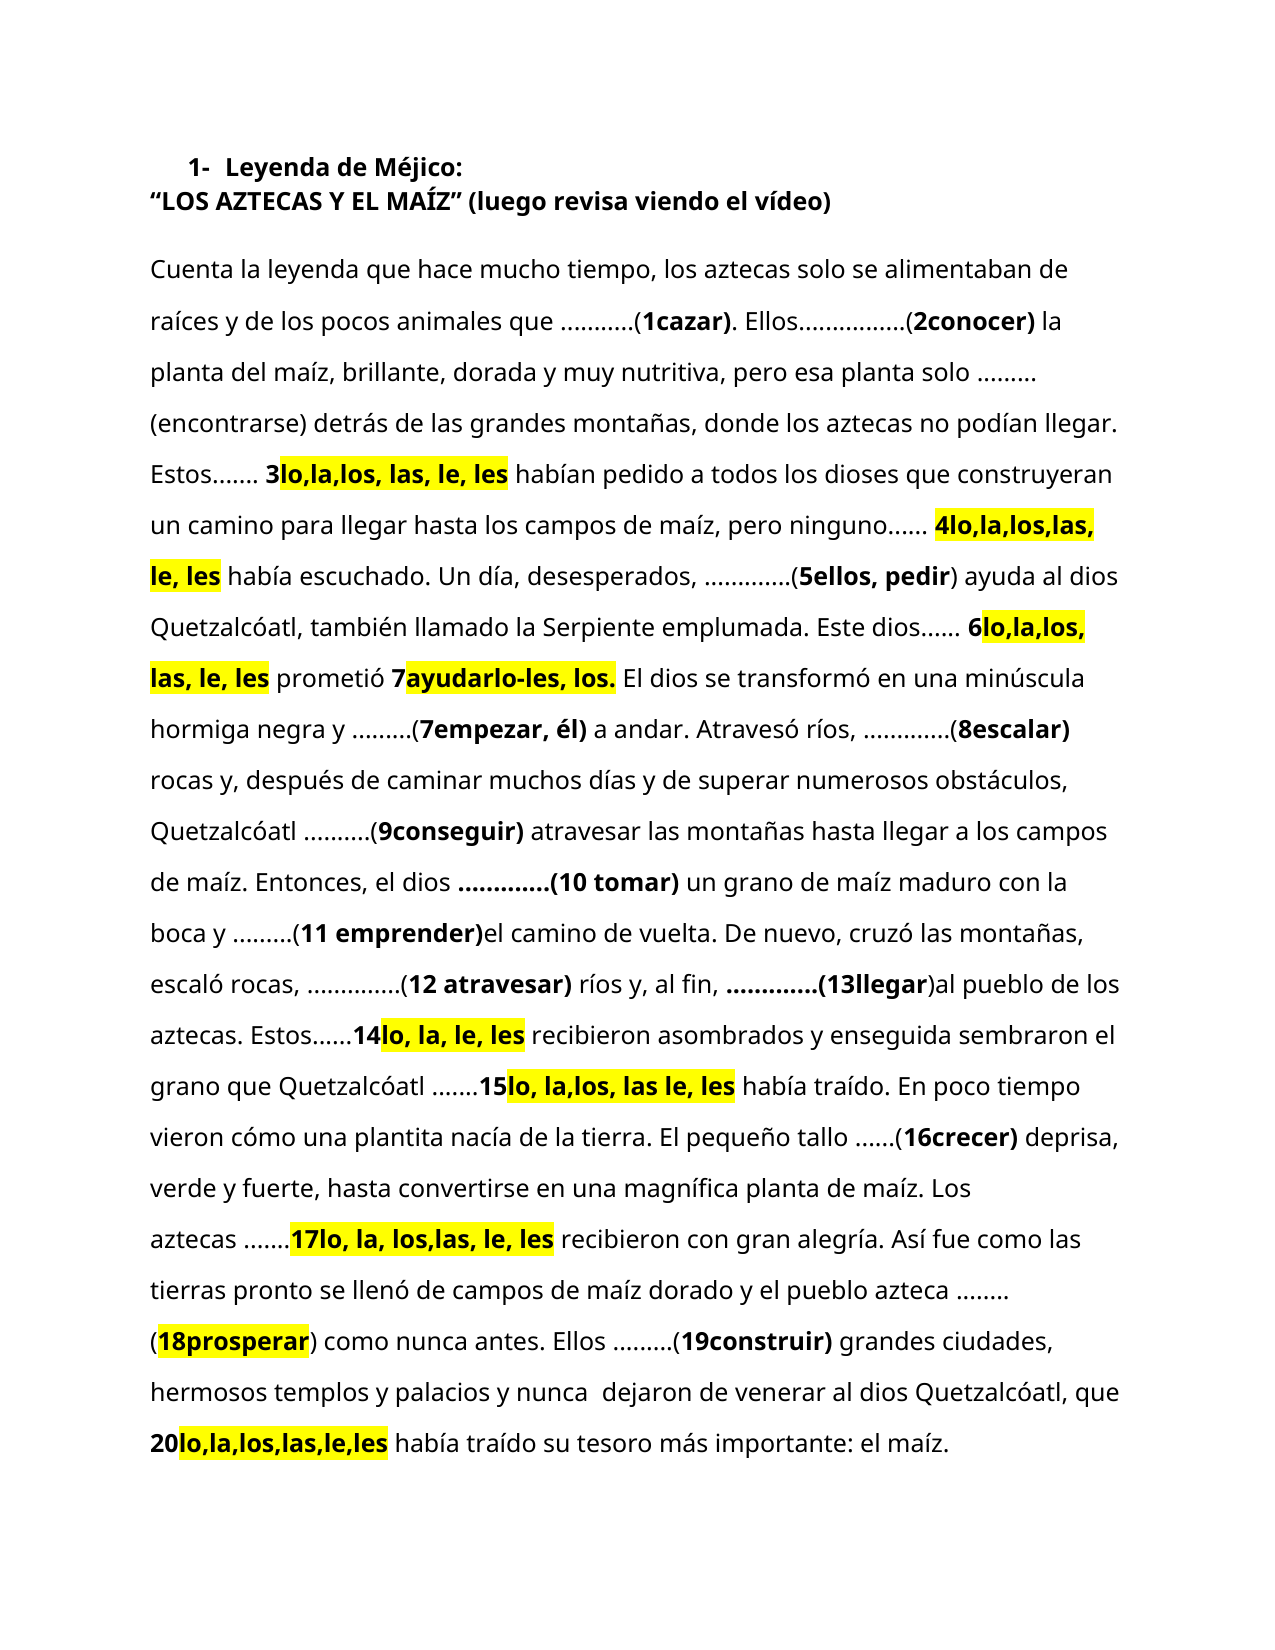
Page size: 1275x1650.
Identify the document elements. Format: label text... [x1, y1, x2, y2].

list Leyenda de Méjico: [187, 150, 1125, 184]
text “LOS AZTECAS Y EL MAÍZ” (luego revisa viendo el vídeo) [150, 184, 1125, 218]
text Cuenta la leyenda que hace mucho tiempo, los aztecas solo se alimentaban de raíces y de los pocos animales que ...........(1cazar). Ellos................(2conocer) la planta del maíz, brillante, dorada y muy nutritiva, pero esa planta solo .........(encontrarse) detrás de las grandes montañas, donde los aztecas no podían llegar. Estos....... 3lo,la,los, las, le, les habían pedido a todos los dioses que construyeran un camino para llegar hasta los campos de maíz, pero ninguno...... 4lo,la,los,las, le, les había escuchado. Un día, desesperados, .............(5ellos, pedir) ayuda al dios Quetzalcóatl, también llamado la Serpiente emplumada. Este dios...... 6lo,la,los, las, le, les prometió 7ayudarlo-les, los. El dios se transformó en una minúscula hormiga negra y .........(7empezar, él) a andar. Atravesó ríos, .............(8escalar) rocas y, después de caminar muchos días y de superar numerosos obstáculos, Quetzalcóatl ..........(9conseguir) atravesar las montañas hasta llegar a los campos de maíz. Entonces, el dios .............(10 tomar) un grano de maíz maduro con la boca y .........(11 emprender)el camino de vuelta. De nuevo, cruzó las montañas, escaló rocas, ..............(12 atravesar) ríos y, al fin, .............(13llegar)al pueblo de los aztecas. Estos......14lo, la, le, les recibieron asombrados y enseguida sembraron el grano que Quetzalcóatl .......15lo, la,los, las le, les había traído. En poco tiempo vieron cómo una plantita nacía de la tierra. El pequeño tallo ......(16crecer) deprisa, verde y fuerte, hasta convertirse en una magnífica planta de maíz. Los aztecas .......17lo, la, los,las, le, les recibieron con gran alegría. Así fue como las tierras pronto se llenó de campos de maíz dorado y el pueblo azteca ........(18prosperar) como nunca antes. Ellos .........(19construir) grandes ciudades, hermosos templos y palacios y nunca dejaron de venerar al dios Quetzalcóatl, que 20lo,la,los,las,le,les había traído su tesoro más importante: el maíz. [150, 252, 1125, 1460]
